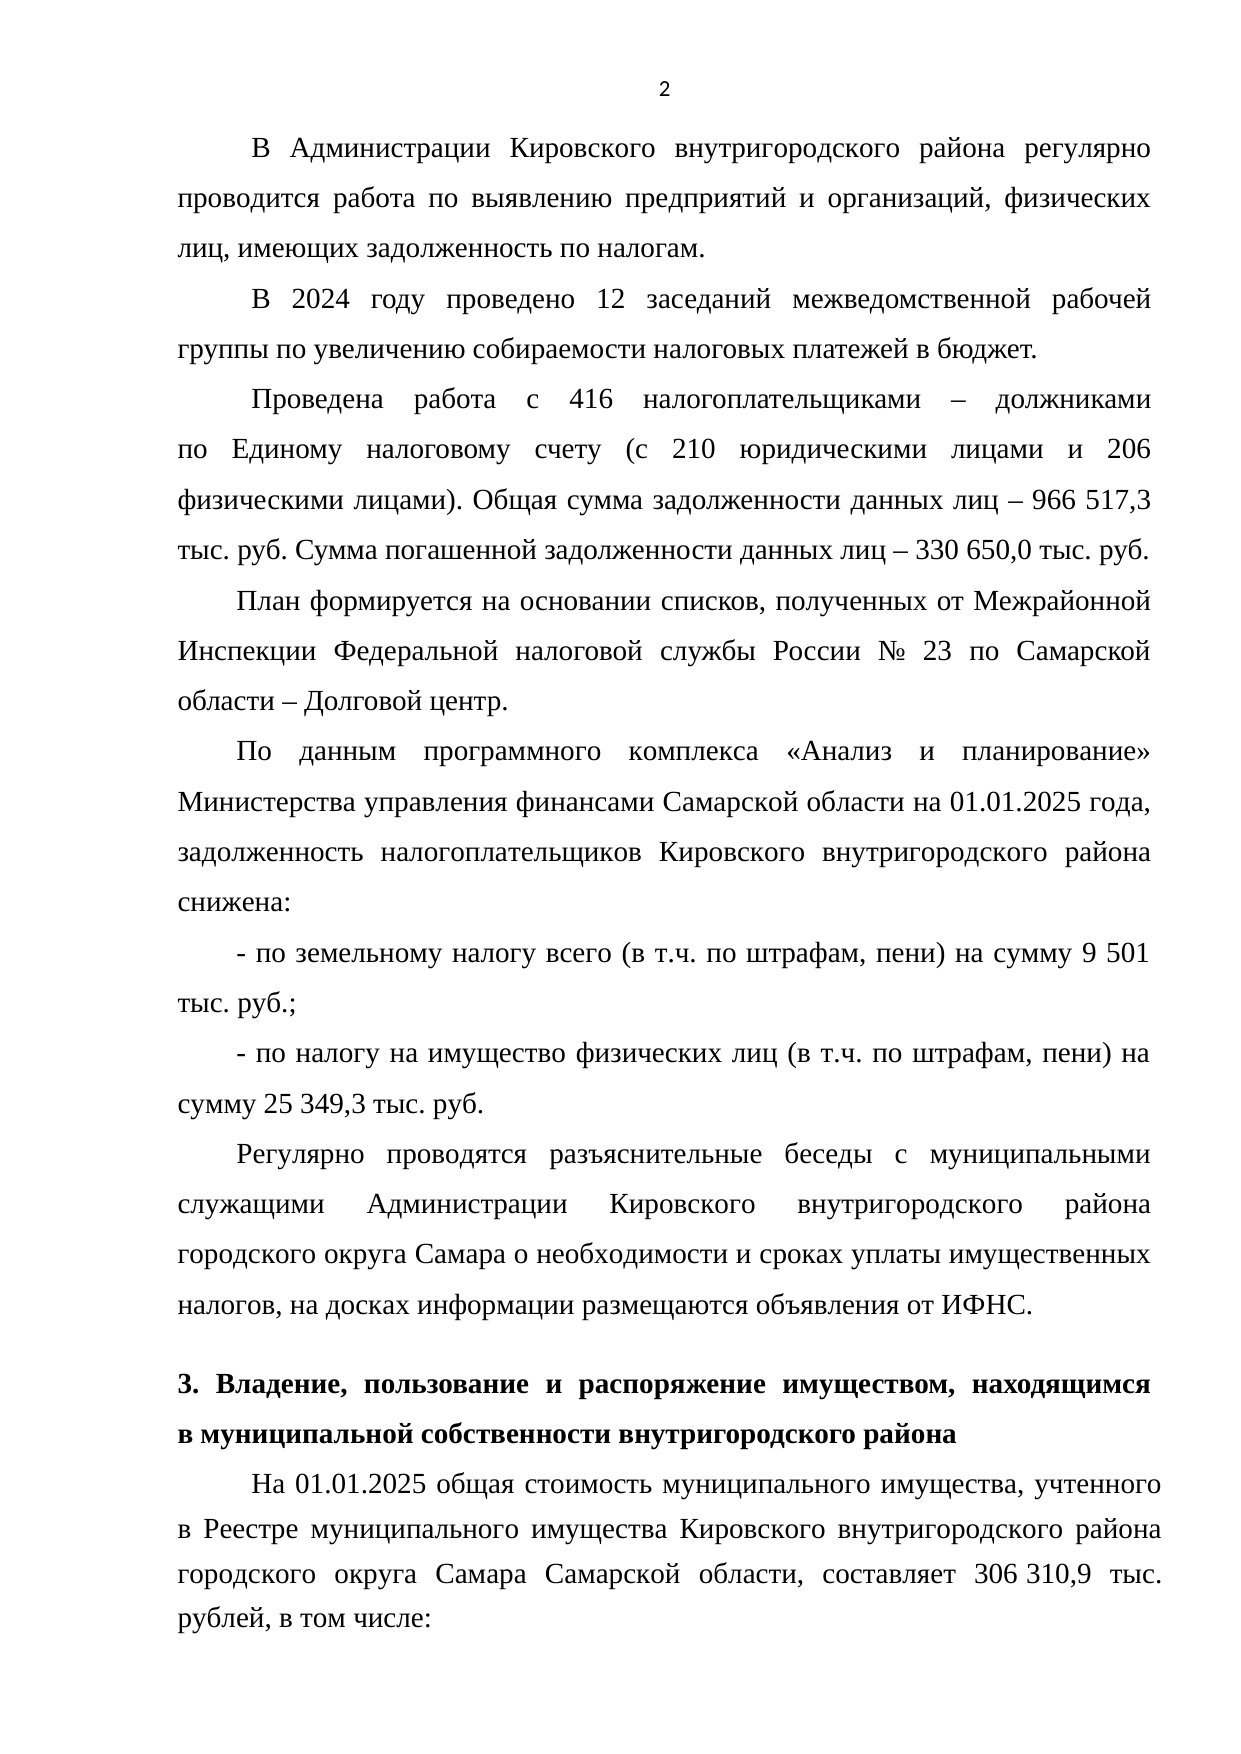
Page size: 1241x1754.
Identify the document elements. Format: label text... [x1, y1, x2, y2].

text В 2024 году проведено 12 заседаний межведомственной рабочей группы по увеличению собираемости налоговых платежей в бюджет. [177, 281, 1152, 364]
text На 01.01.2025 общая стоимость муниципального имущества, учтенного в Реестре муниципального имущества Кировского внутригородского района городского округа Самара Самарской области, составляет 306 310,9 тыс. рублей, в том числе: [177, 1467, 1162, 1634]
text 3. Владение, пользование и распоряжение имуществом, находящимся в муниципальной собственности внутригородского района [177, 1366, 1152, 1450]
text - по земельному налогу всего (в т.ч. по штрафам, пени) на сумму 9 501 тыс. руб.; [177, 935, 1152, 1019]
text Регулярно проводятся разъяснительные беседы с муниципальными служащими Администрации Кировского внутригородского района городского округа Самара о необходимости и сроках уплаты имущественных налогов, на досках информации размещаются объявления от ИФНС. [177, 1136, 1152, 1321]
text - по налогу на имущество физических лиц (в т.ч. по штрафам, пени) на сумму 25 349,3 тыс. руб. [177, 1035, 1152, 1119]
text По данным программного комплекса «Анализ и планирование» Министерства управления финансами Самарской области на 01.01.2025 года, задолженность налогоплательщиков Кировского внутригородского района снижена: [177, 733, 1152, 918]
text План формируется на основании списков, полученных от Межрайонной Инспекции Федеральной налоговой службы России № 23 по Самарской области – Долговой центр. [177, 583, 1152, 717]
text В Администрации Кировского внутригородского района регулярно проводится работа по выявлению предприятий и организаций, физических лиц, имеющих задолженность по налогам. [177, 130, 1152, 264]
text Проведена работа с 416 налогоплательщиками – должниками по Единому налоговому счету (с 210 юридическими лицами и 206 физическими лицами). Общая сумма задолженности данных лиц – 966 517,3 тыс. руб. Сумма погашенной задолженности данных лиц – 330 650,0 тыс. руб. [177, 381, 1152, 566]
